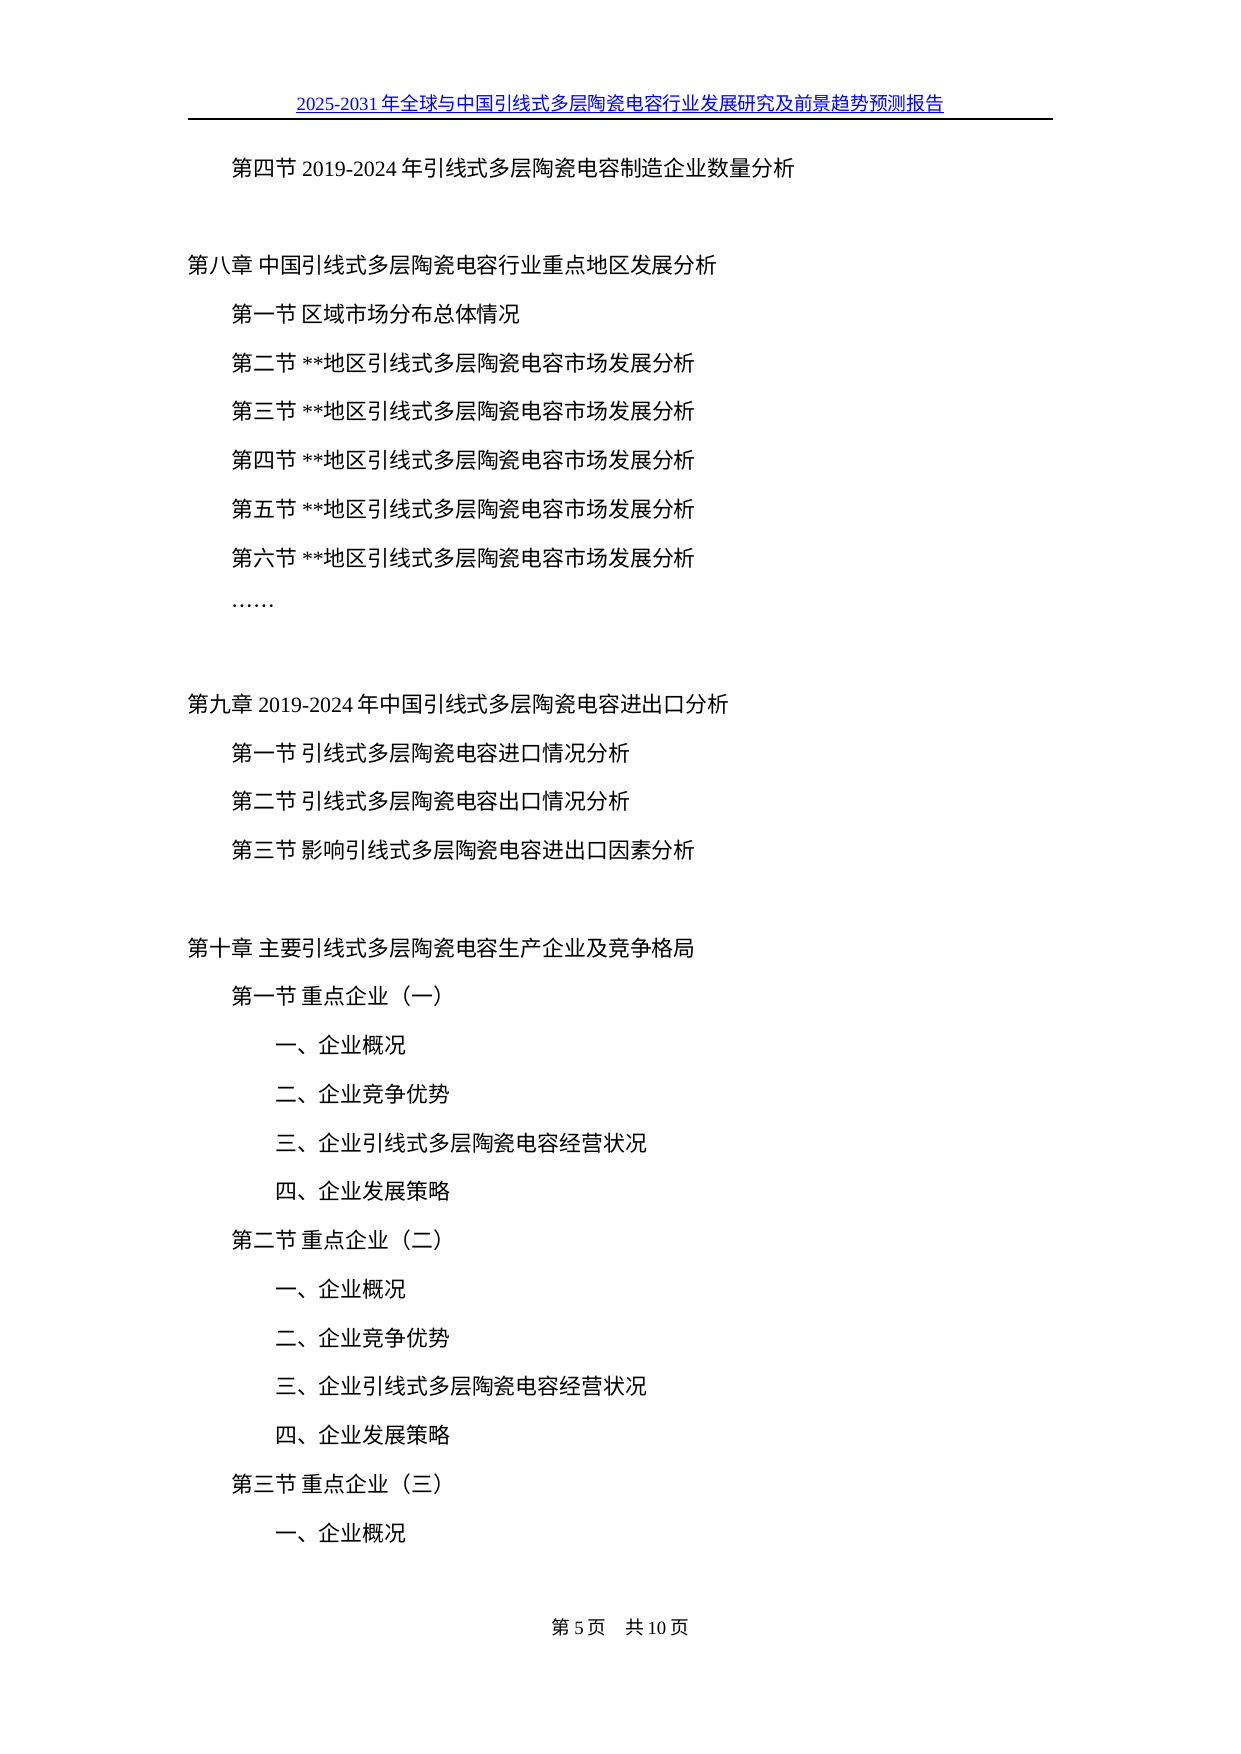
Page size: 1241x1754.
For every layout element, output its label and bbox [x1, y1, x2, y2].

text [187, 150, 1053, 1548]
